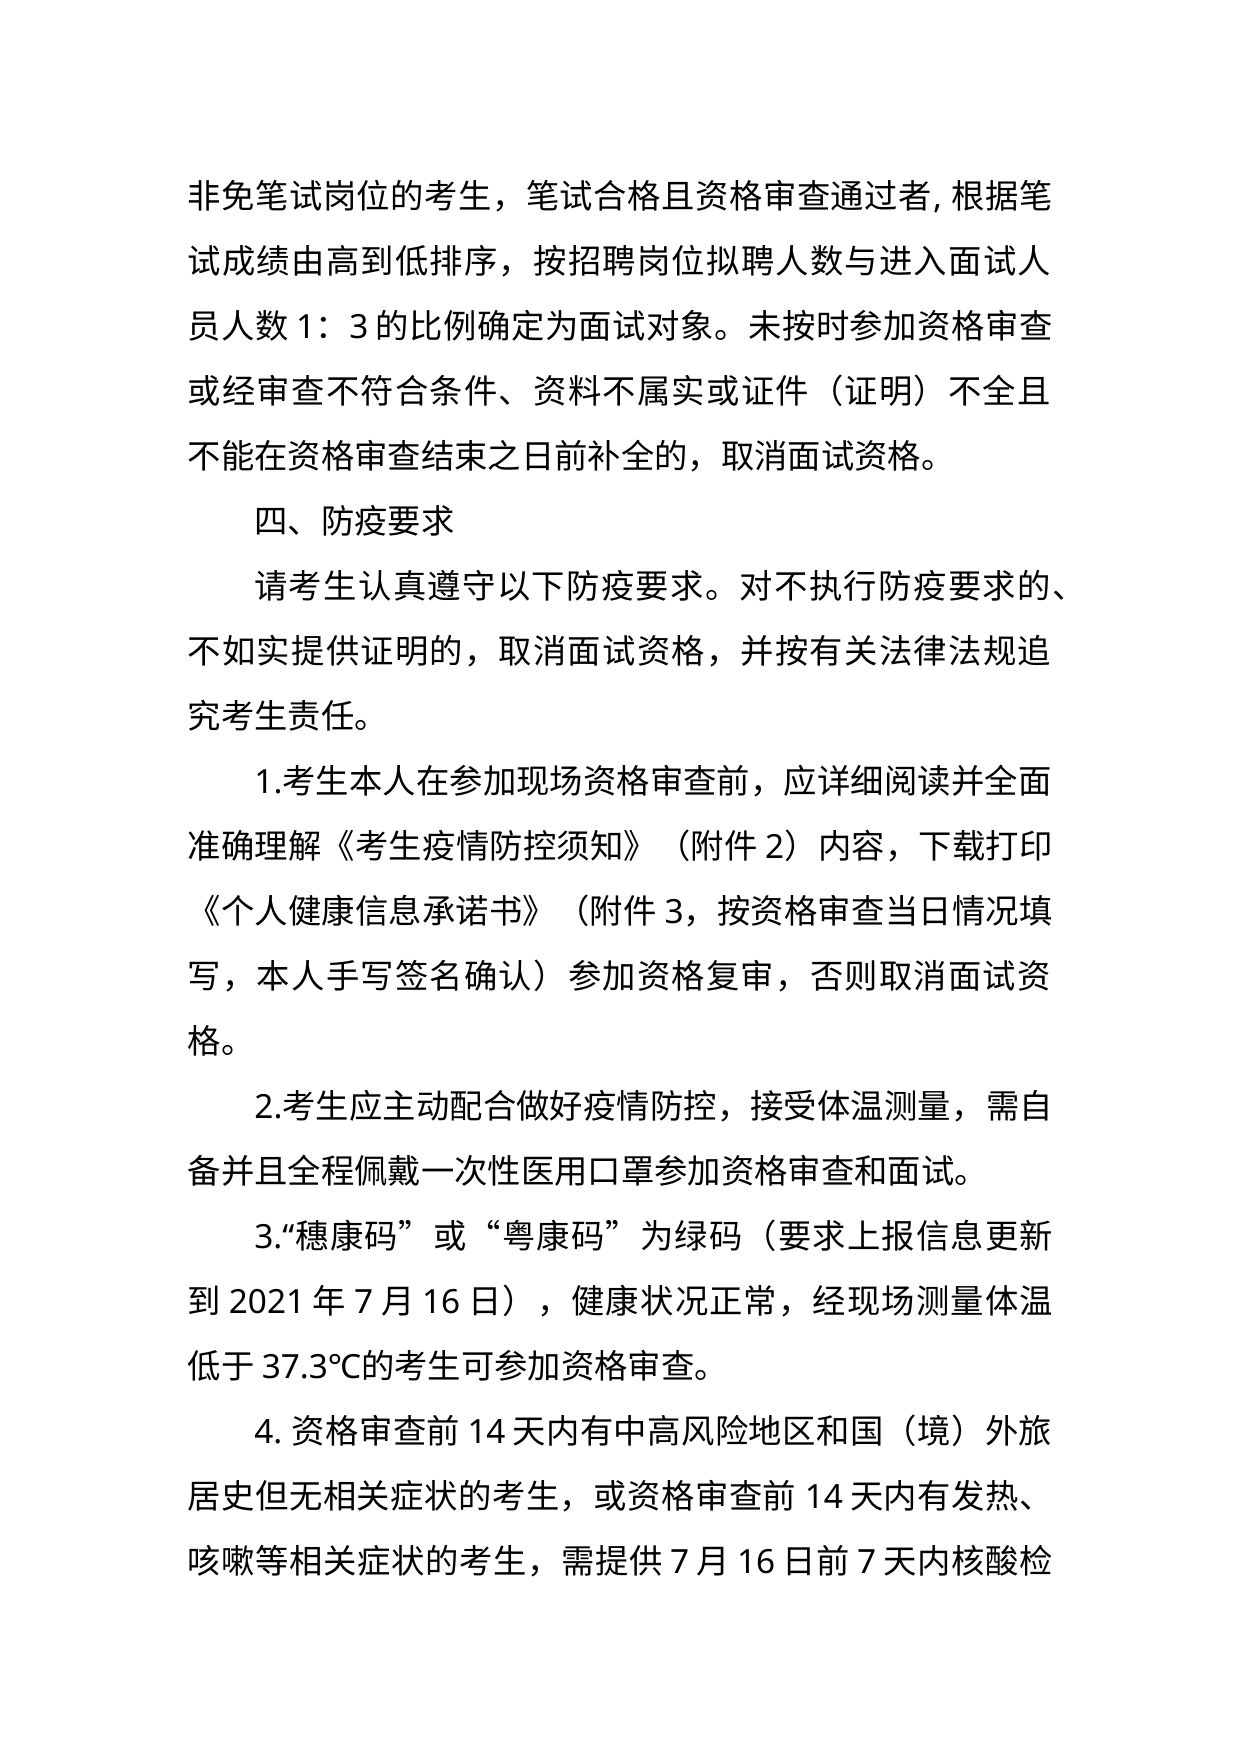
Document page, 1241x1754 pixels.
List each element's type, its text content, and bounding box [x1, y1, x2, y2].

text 2.考生应主动配合做好疫情防控，接受体温测量，需自备并且全程佩戴一次性医用口罩参加资格审查和面试。 [187, 1072, 1053, 1202]
text 四、防疫要求 [187, 487, 1053, 552]
text 3.“穗康码”或“粤康码”为绿码（要求上报信息更新到2021年7月16日），健康状况正常，经现场测量体温低于 37.3℃的考生可参加资格审查。 [187, 1202, 1053, 1397]
text 1.考生本人在参加现场资格审查前，应详细阅读并全面准确理解《考生疫情防控须知》（附件2）内容，下载打印《个人健康信息承诺书》（附件3，按资格审查当日情况填写，本人手写签名确认）参加资格复审，否则取消面试资格。 [187, 747, 1053, 1072]
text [187, 1397, 1053, 1592]
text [187, 162, 1053, 487]
text 请考生认真遵守以下防疫要求。对不执行防疫要求的、不如实提供证明的，取消面试资格，并按有关法律法规追究考生责任。 [187, 552, 1053, 747]
